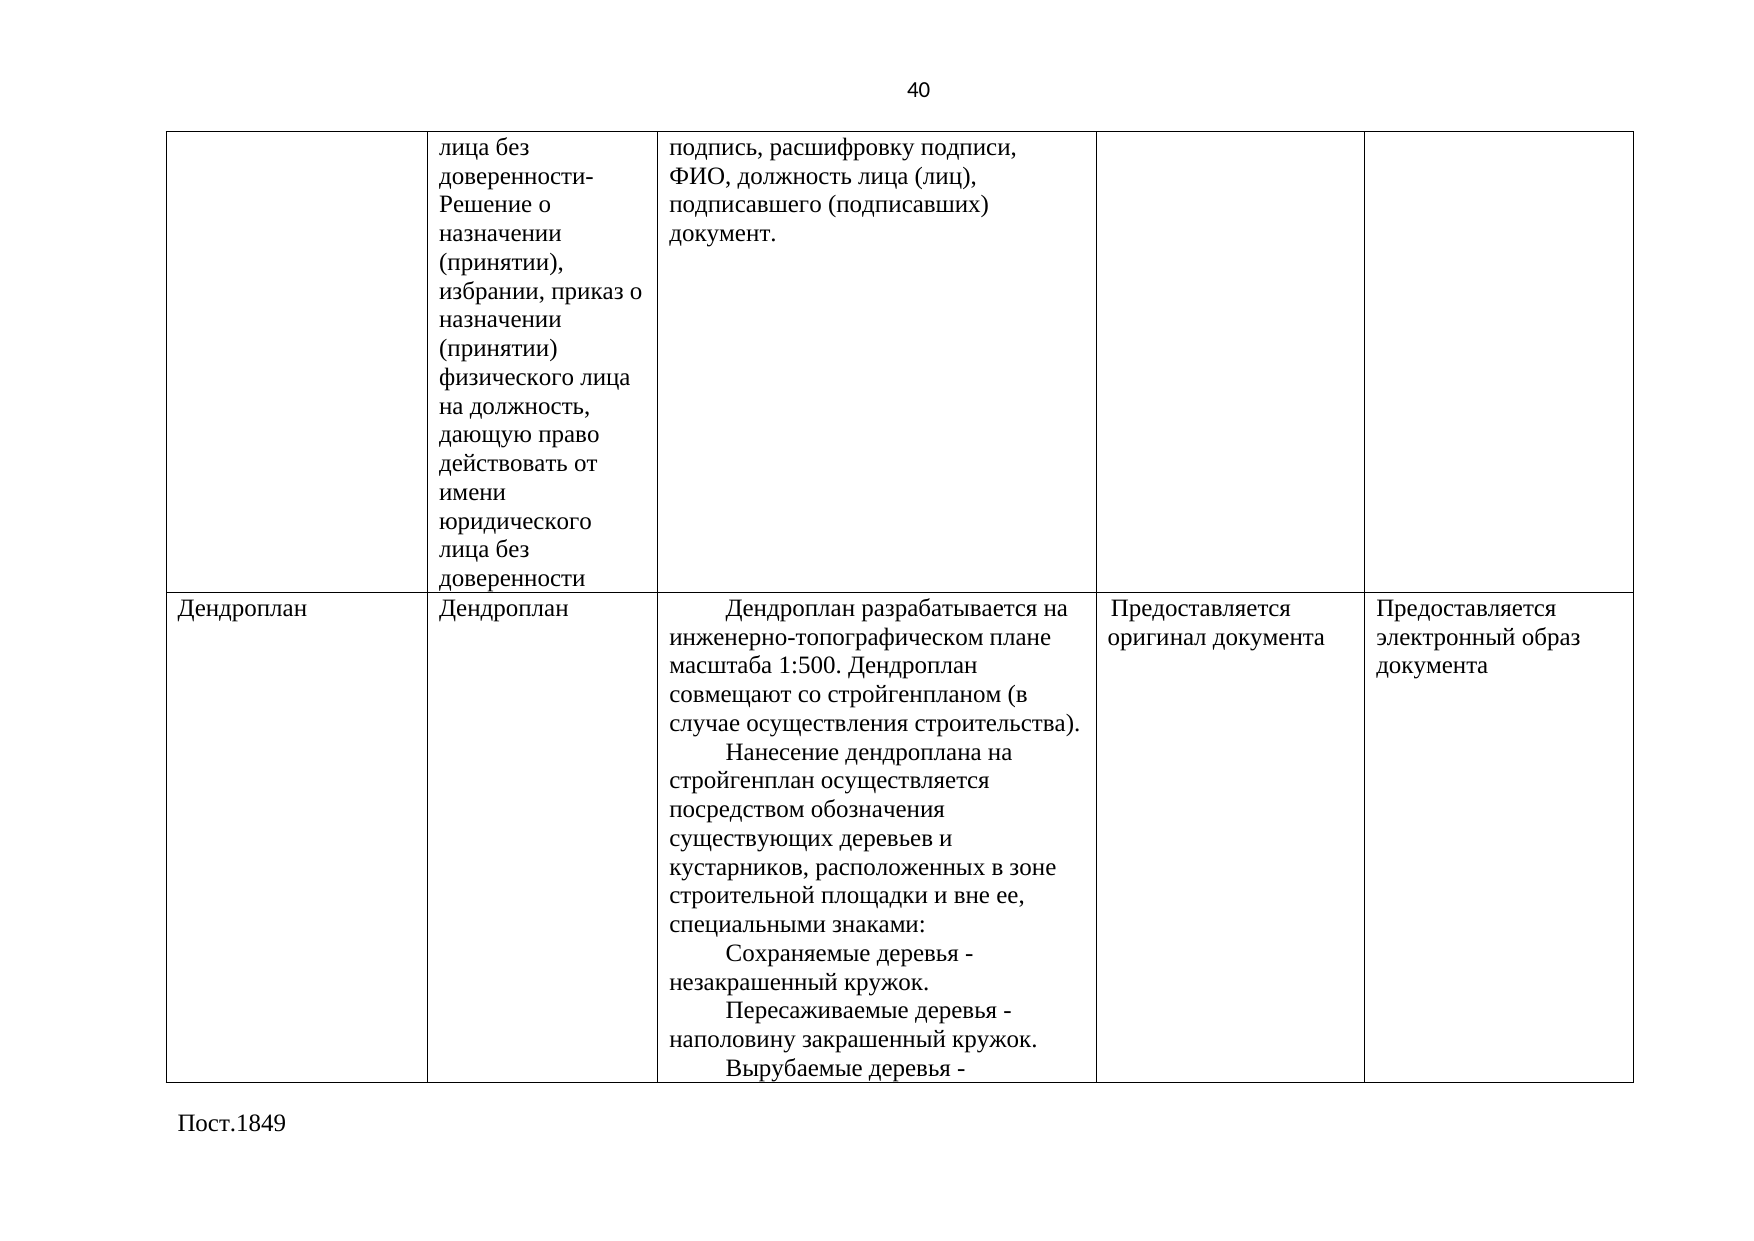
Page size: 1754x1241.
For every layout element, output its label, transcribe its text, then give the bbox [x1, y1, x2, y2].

table_cell Дендроплан [167, 593, 427, 1082]
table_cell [428, 132, 657, 592]
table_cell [1097, 132, 1364, 592]
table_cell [1365, 132, 1633, 592]
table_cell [658, 593, 1096, 1082]
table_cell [658, 132, 1096, 592]
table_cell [1097, 593, 1364, 1082]
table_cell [1365, 593, 1633, 1082]
table_cell Дендроплан [428, 593, 657, 1082]
